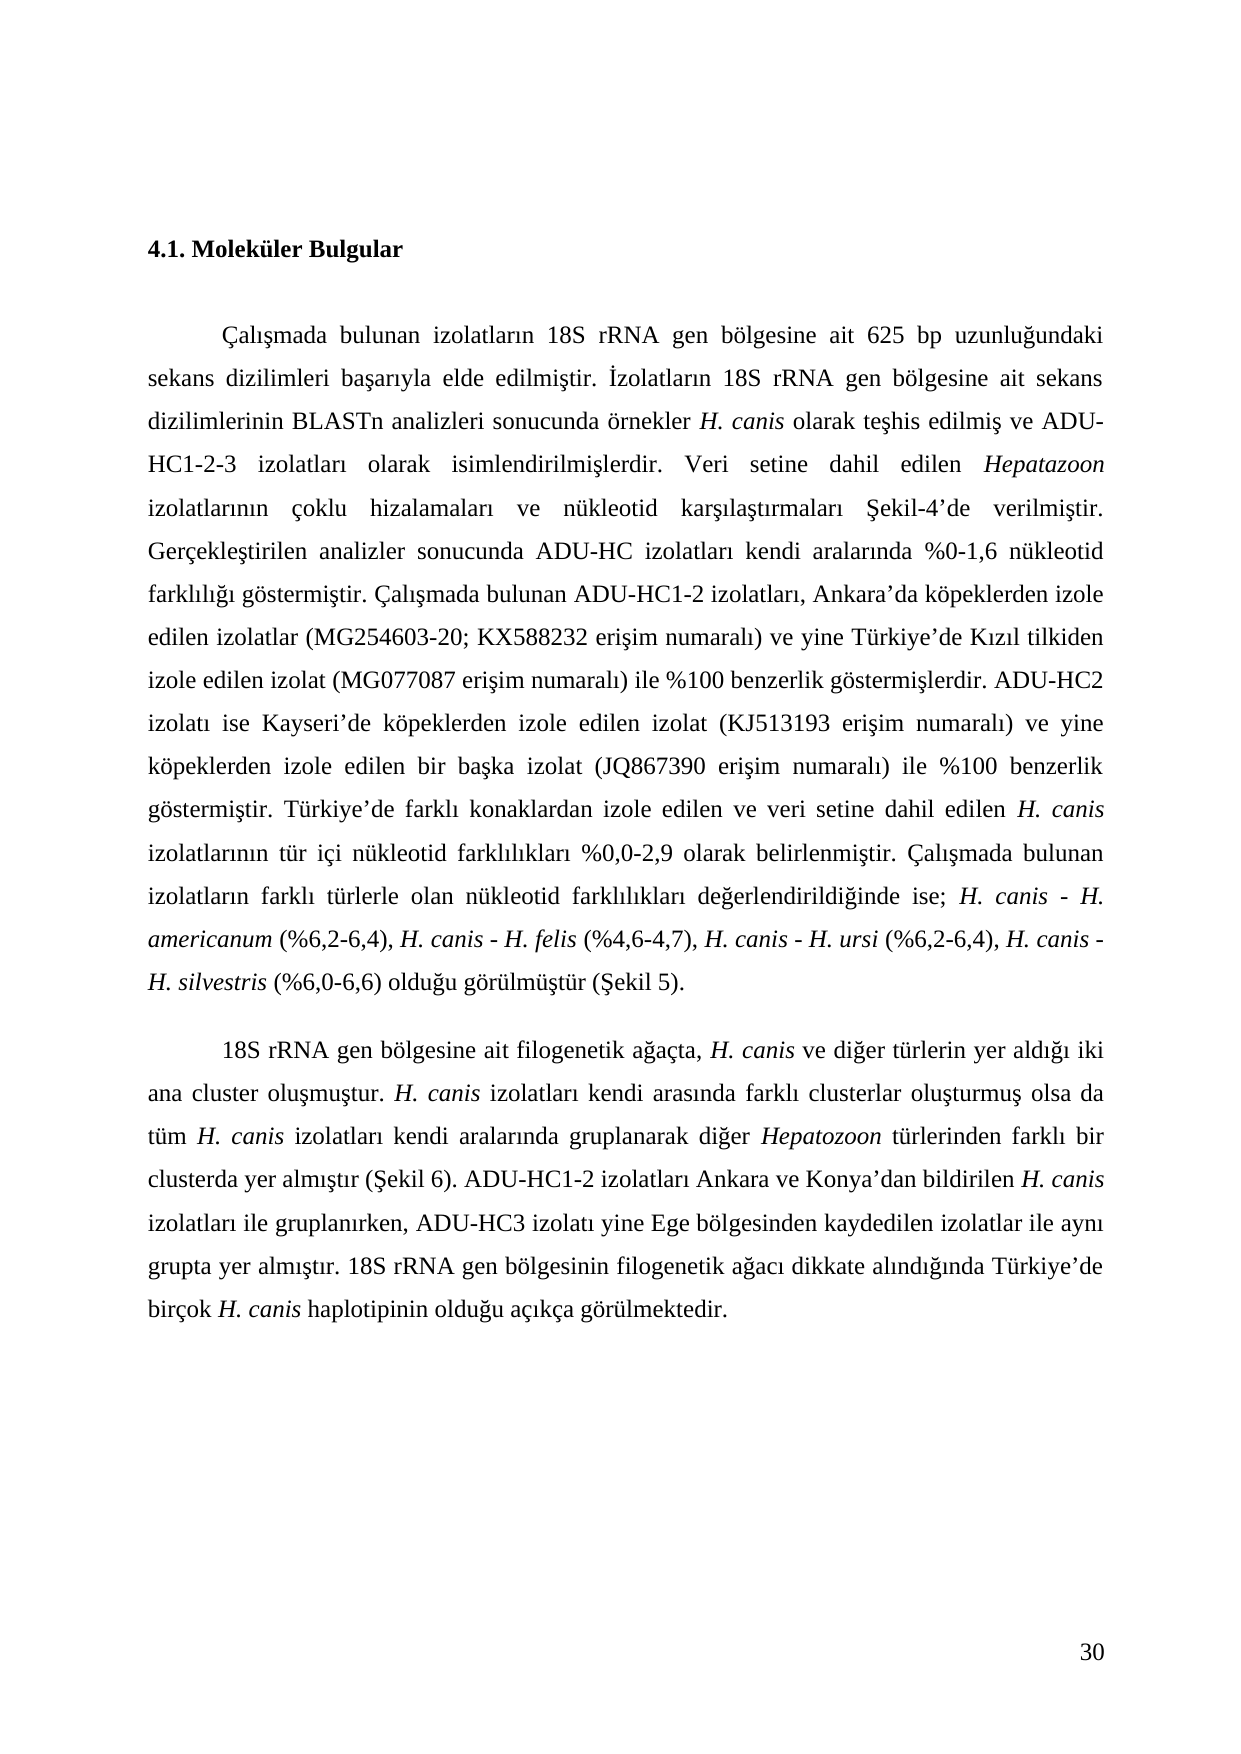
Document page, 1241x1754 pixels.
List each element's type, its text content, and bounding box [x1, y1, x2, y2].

text 18S rRNA gen bölgesine ait filogenetik ağaçta, H. canis ve diğer türlerin yer aldığı iki ana cluster oluşmuştur. H. canis izolatları kendi arasında farklı clusterlar oluşturmuş olsa da tüm H. canis izolatları kendi aralarında gruplanarak diğer Hepatozoon türlerinden farklı bir clusterda yer almıştır (Şekil 6). ADU-HC1-2 izolatları Ankara ve Konya’dan bildirilen H. canis izolatları ile gruplanırken, ADU-HC3 izolatı yine Ege bölgesinden kaydedilen izolatlar ile aynı grupta yer almıştır. 18S rRNA gen bölgesinin filogenetik ağacı dikkate alındığında Türkiye’de birçok H. canis haplotipinin olduğu açıkça görülmektedir. [148, 1035, 1104, 1323]
text Çalışmada bulunan izolatların 18S rRNA gen bölgesine ait 625 bp uzunluğundaki sekans dizilimleri başarıyla elde edilmiştir. İzolatların 18S rRNA gen bölgesine ait sekans dizilimlerinin BLASTn analizleri sonucunda örnekler H. canis olarak teşhis edilmiş ve ADU-HC1-2-3 izolatları olarak isimlendirilmişlerdir. Veri setine dahil edilen Hepatazoon izolatlarının çoklu hizalamaları ve nükleotid karşılaştırmaları Şekil-4’de verilmiştir. Gerçekleştirilen analizler sonucunda ADU-HC izolatları kendi aralarında %0-1,6 nükleotid farklılığı göstermiştir. Çalışmada bulunan ADU-HC1-2 izolatları, Ankara’da köpeklerden izole edilen izolatlar (MG254603-20; KX588232 erişim numaralı) ve yine Türkiye’de Kızıl tilkiden izole edilen izolat (MG077087 erişim numaralı) ile %100 benzerlik göstermişlerdir. ADU-HC2 izolatı ise Kayseri’de köpeklerden izole edilen izolat (KJ513193 erişim numaralı) ve yine köpeklerden izole edilen bir başka izolat (JQ867390 erişim numaralı) ile %100 benzerlik göstermiştir. Türkiye’de farklı konaklardan izole edilen ve veri setine dahil edilen H. canis izolatlarının tür içi nükleotid farklılıkları %0,0-2,9 olarak belirlenmiştir. Çalışmada bulunan izolatların farklı türlerle olan nükleotid farklılıkları değerlendirildiğinde ise; H. canis - H. americanum (%6,2-6,4), H. canis - H. felis (%4,6-4,7), H. canis - H. ursi (%6,2-6,4), H. canis - H. silvestris (%6,0-6,6) olduğu görülmüştür (Şekil 5). [148, 320, 1104, 996]
text 4.1. Moleküler Bulgular [148, 234, 1104, 263]
